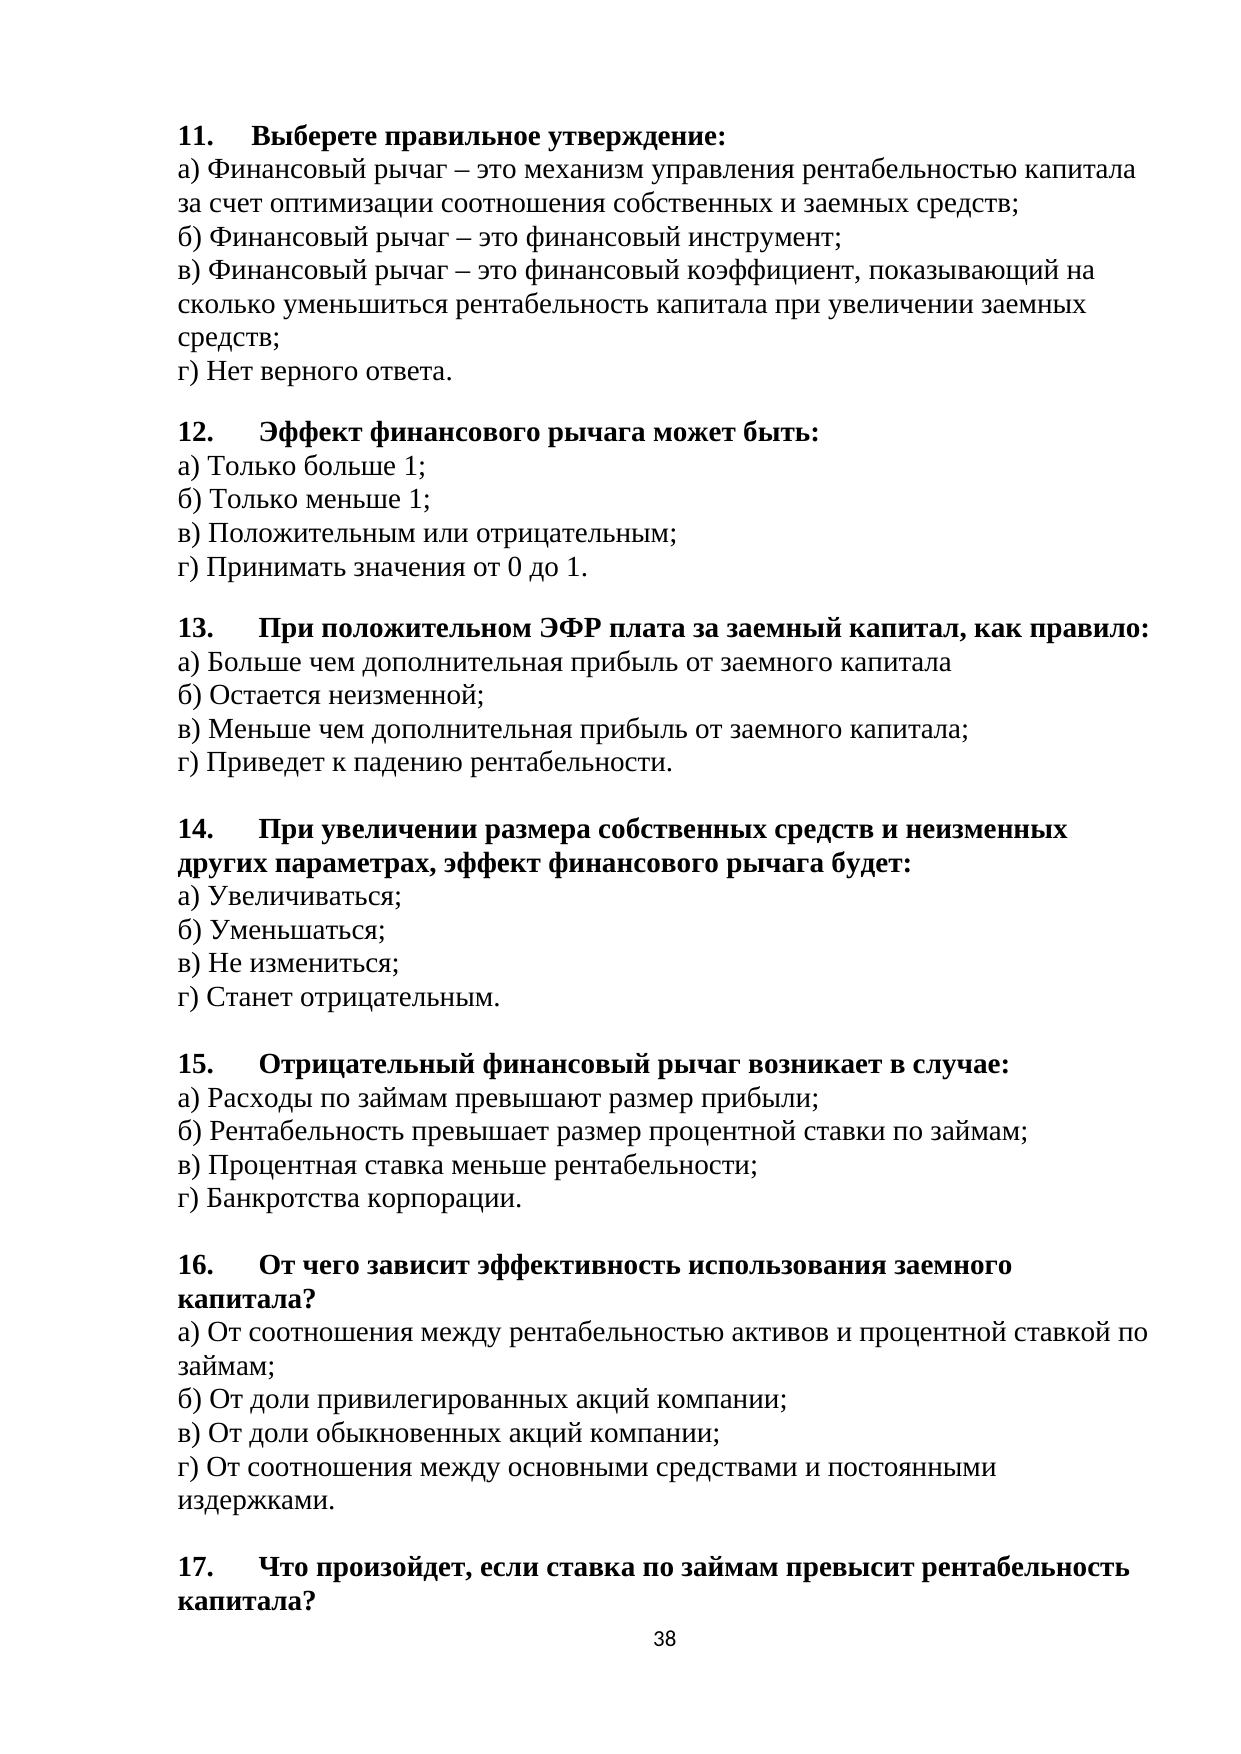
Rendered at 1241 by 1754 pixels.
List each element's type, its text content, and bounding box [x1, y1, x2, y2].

list При положительном ЭФР плата за заемный капитал, как правило: а) Больше чем дополнительная прибыль от заемного капитала б) Остается неизменной; в) Меньше чем дополнительная прибыль от заемного капитала; г) Приведет к падению рентабельности. [177, 610, 1152, 778]
list При увеличении размера собственных средств и неизменных других параметрах, эффект финансового рычага будет: а) Увеличиваться; б) Уменьшаться; в) Не измениться; г) Станет отрицательным. [177, 811, 1152, 1013]
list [177, 1549, 1152, 1616]
list От чего зависит эффективность использования заемного капитала? а) От соотношения между рентабельностью активов и процентной ставкой по займам; б) От доли привилегированных акций компании; в) От доли обыкновенных акций компании; г) От соотношения между основными средствами и постоянными издержками. [177, 1247, 1152, 1516]
list Эффект финансового рычага может быть: а) Только больше 1; б) Только меньше 1; в) Положительным или отрицательным; г) Принимать значения от 0 до 1. [177, 414, 1152, 610]
list Отрицательный финансовый рычаг возникает в случае: а) Расходы по займам превышают размер прибыли; б) Рентабельность превышает размер процентной ставки по займам; в) Процентная ставка меньше рентабельности; г) Банкротства корпорации. [177, 1046, 1152, 1214]
list Выберете правильное утверждение: а) Финансовый рычаг – это механизм управления рентабельностью капитала за счет оптимизации соотношения собственных и заемных средств; б) Финансовый рычаг – это финансовый инструмент; в) Финансовый рычаг – это финансовый коэффициент, показывающий на сколько уменьшиться рентабельность капитала при увеличении заемных средств; г) Нет верного ответа. [177, 118, 1152, 414]
